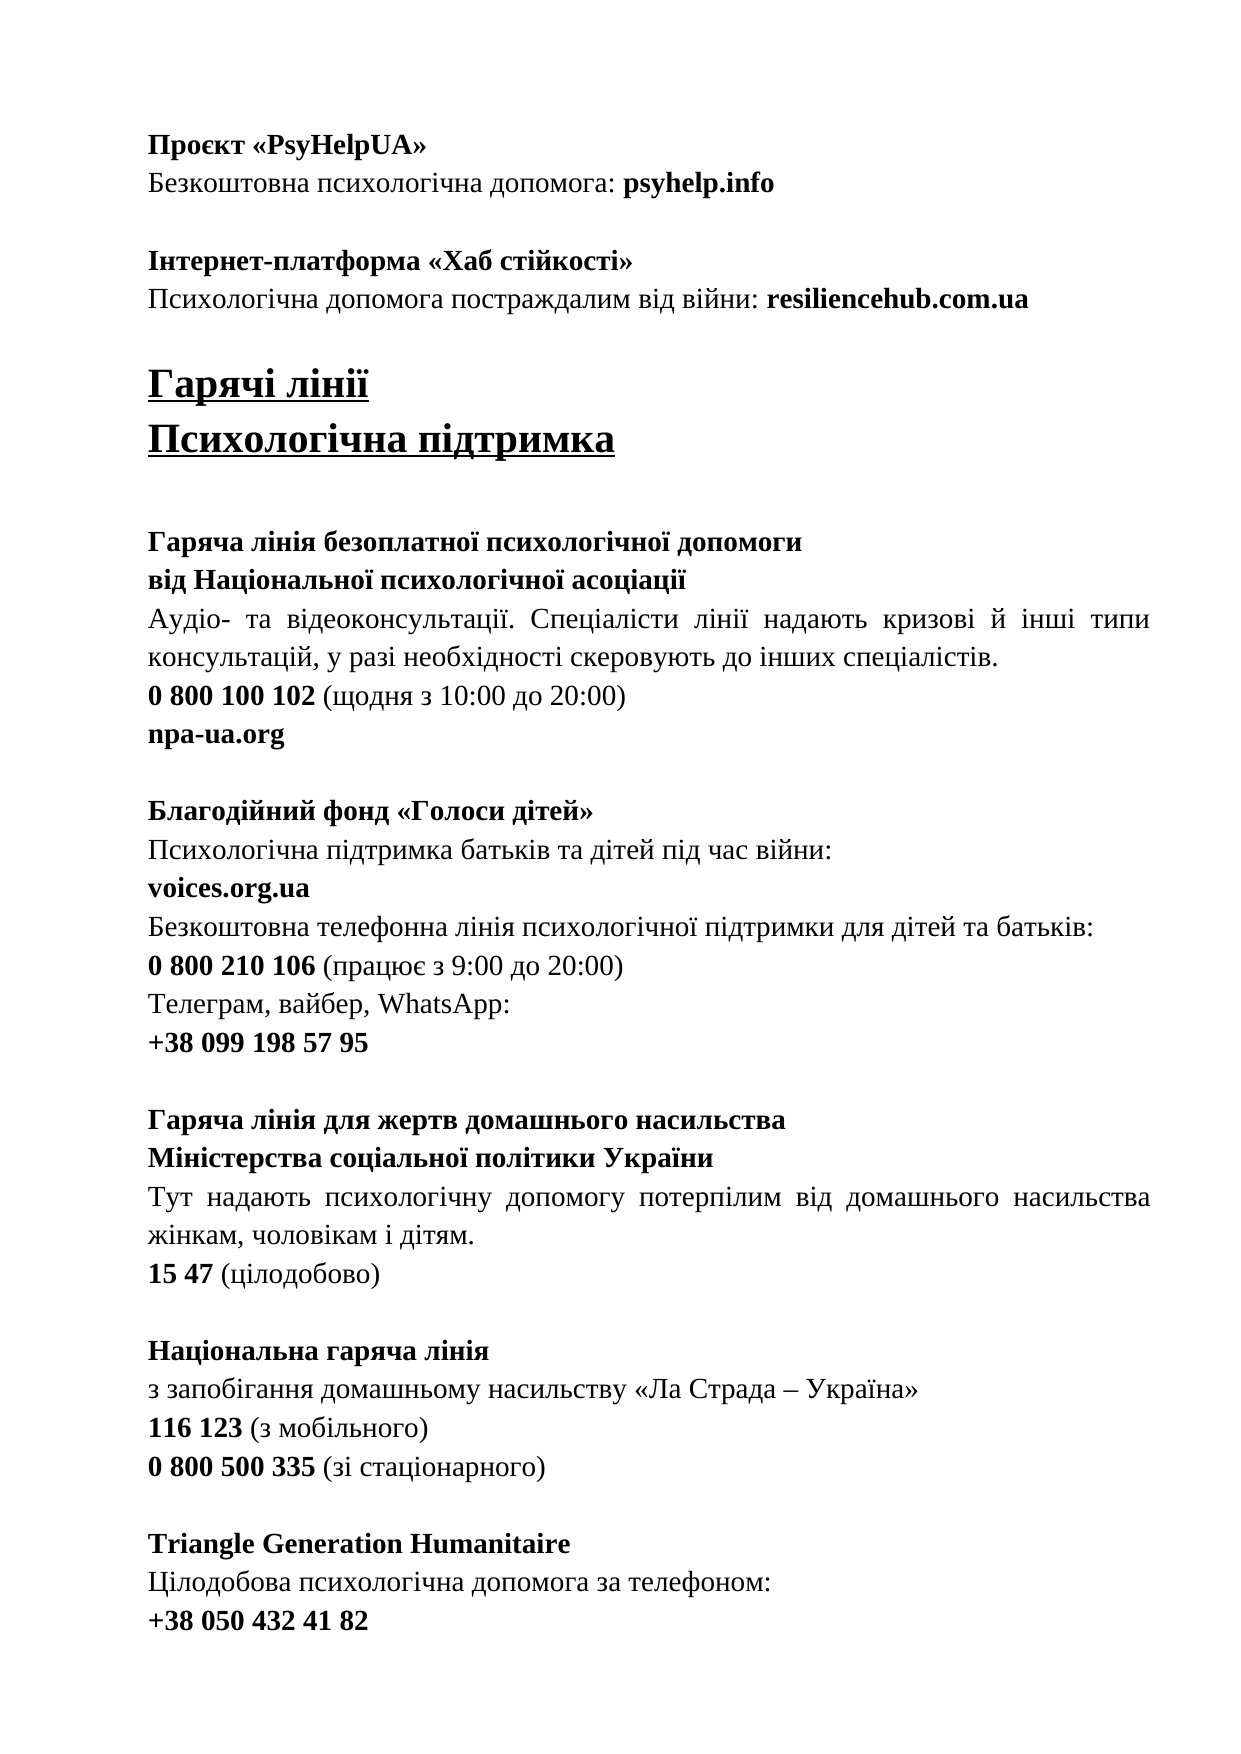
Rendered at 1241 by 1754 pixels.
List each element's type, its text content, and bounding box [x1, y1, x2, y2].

text Психологічна підтримка [148, 413, 1152, 461]
text voices.org.ua [148, 871, 1152, 904]
text Тут надають психологічну допомогу потерпілим від домашнього насильства жінкам, чоловікам і дітям. [148, 1179, 1152, 1251]
text Психологічна допомога постраждалим від війни: resiliencehub.com.ua [148, 281, 1152, 315]
text Гаряча лінія для жертв домашнього насильства [148, 1102, 1152, 1135]
text Благодійний фонд «Голоси дітей» [148, 793, 1152, 827]
text 0 800 210 106 (працює з 9:00 до 20:00) [148, 948, 1152, 981]
text з запобігання домашньому насильству «Ла Страда – Україна» [148, 1372, 1152, 1405]
text Безкоштовна психологічна допомога: psyhelp.info [148, 166, 1152, 199]
text Аудіо- та відеоконсультації. Спеціалісти лінії надають кризові й інші типи консультацій, у разі необхідності скеровують до інших спеціалістів. [148, 601, 1152, 673]
text +38 099 198 57 95 [148, 1025, 1152, 1058]
text 0 800 100 102 (щодня з 10:00 до 20:00) [148, 678, 1152, 711]
text npa-ua.org [148, 716, 1152, 750]
text Національна гаряча лінія [148, 1333, 1152, 1367]
text Телеграм, вайбер, WhatsApp: [148, 986, 1152, 1020]
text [148, 1564, 1152, 1598]
text +38 050 432 41 82 [148, 1603, 1152, 1636]
text Безкоштовна телефонна лінія психологічної підтримки для дітей та батьків: [148, 909, 1152, 943]
text 0 800 500 335 (зі стаціонарного) [148, 1449, 1152, 1482]
text Гарячі лінії [148, 358, 1152, 406]
text 15 47 (цілодобово) [148, 1256, 1152, 1289]
text Проєкт «PsyHelpUA» [148, 127, 1152, 161]
text Міністерства соціальної політики України [148, 1140, 1152, 1174]
text від Національної психологічної асоціації [148, 562, 1152, 596]
text Гаряча лінія безоплатної психологічної допомоги [148, 524, 1152, 557]
text 116 123 (з мобільного) [148, 1410, 1152, 1444]
text Triangle Generation Humanitaire [148, 1526, 1152, 1559]
text Інтернет-платформа «Хаб стійкості» [148, 243, 1152, 276]
text Психологічна підтримка батьків та дітей під час війни: [148, 832, 1152, 866]
